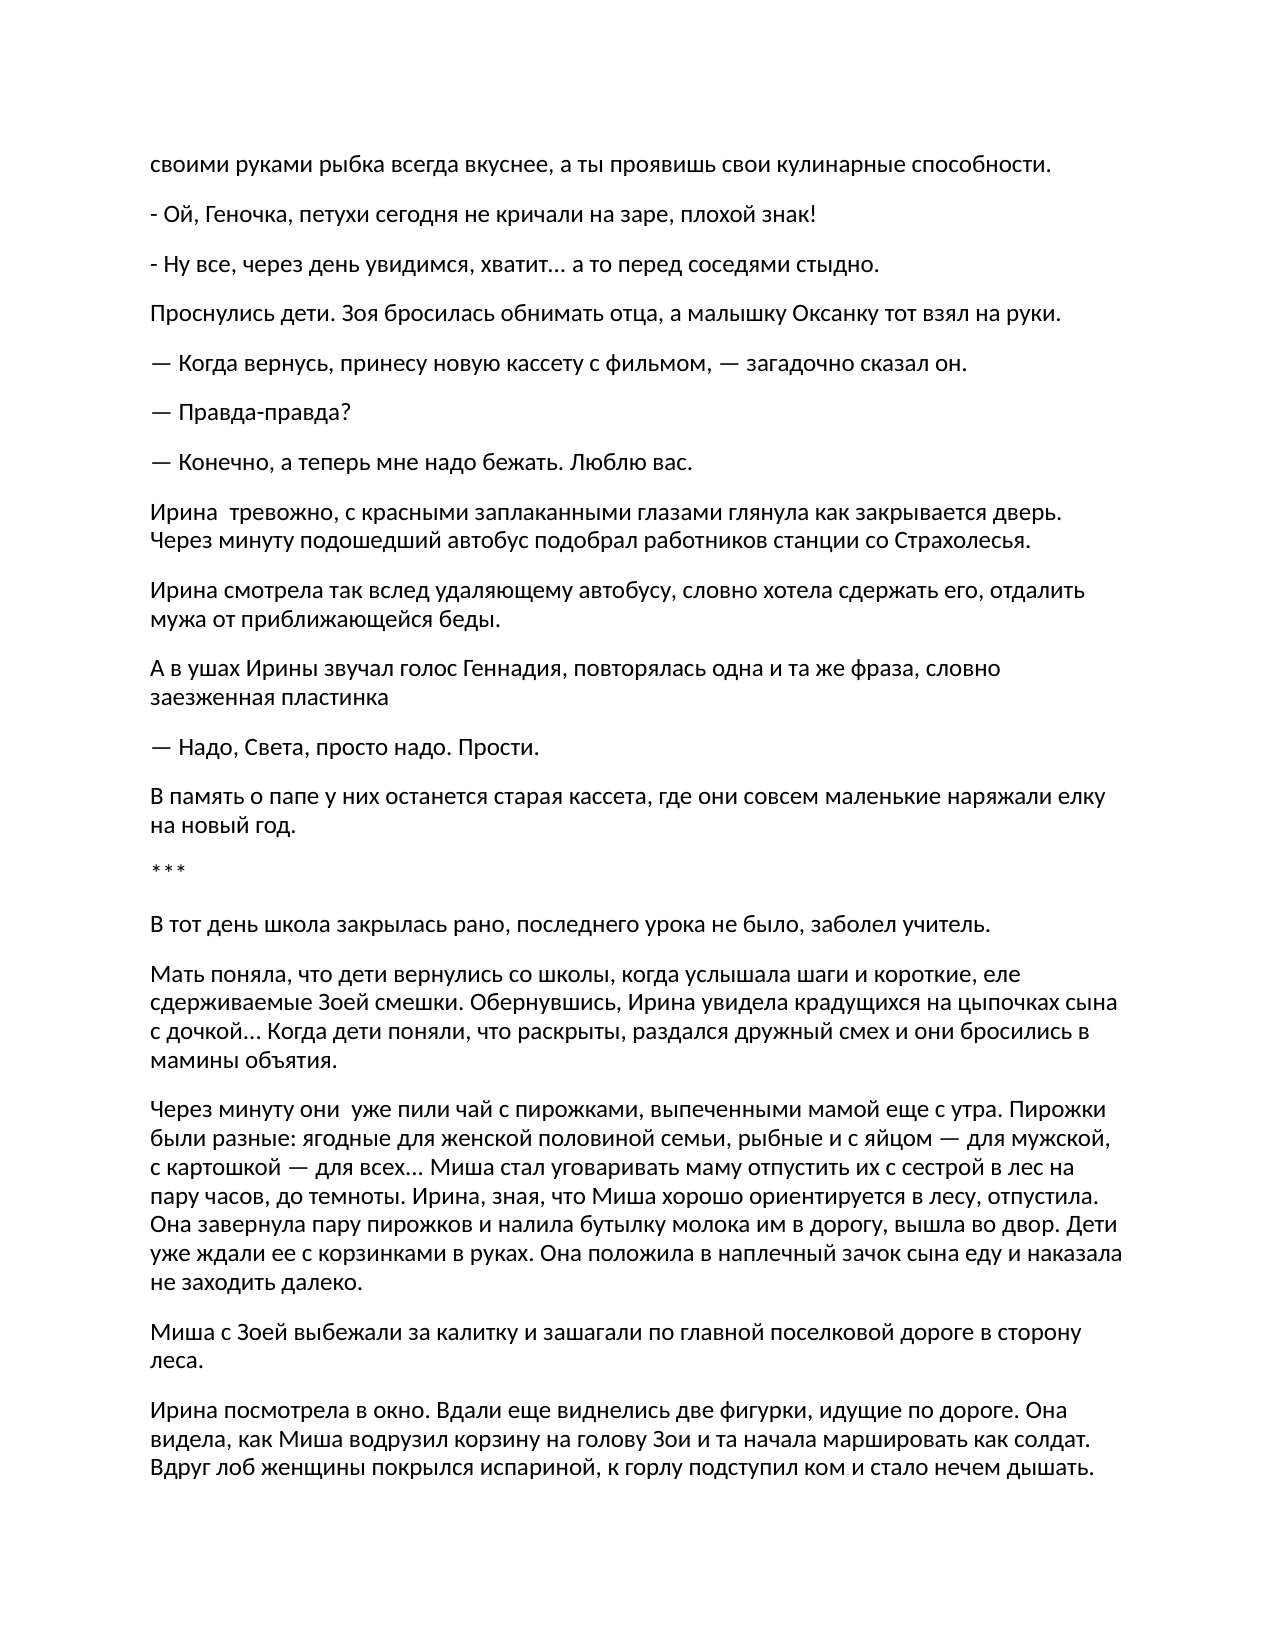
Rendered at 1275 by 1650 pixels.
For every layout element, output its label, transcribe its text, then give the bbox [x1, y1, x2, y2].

text - Ой, Геночка, петухи сегодня не кричали на заре, плохой знак! [150, 199, 1125, 228]
text Проснулись дети. Зоя бросилась обнимать отца, а малышку Оксанку тот взял на руки. [150, 299, 1125, 327]
text Ирина тревожно, с красными заплаканными глазами глянула как закрывается дверь. Через минуту подошедший автобус подобрал работников станции со Страхолесья. [150, 497, 1125, 554]
text - Ну все, через день увидимся, хватит... а то перед соседями стыдно. [150, 249, 1125, 278]
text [150, 1395, 1125, 1482]
text *** [150, 860, 1125, 889]
text В память о папе у них останется старая кассета, где они совсем маленькие наряжали елку на новый год. [150, 782, 1125, 839]
text А в ушах Ирины звучал голос Геннадия, повторялась одна и та же фраза, словно заезженная пластинка [150, 654, 1125, 711]
text Через минуту они уже пили чай с пирожками, выпеченными мамой еще с утра. Пирожки были разные: ягодные для женской половиной семьи, рыбные и с яйцом — для мужской, с картошкой — для всех... Миша стал уговаривать маму отпустить их с сестрой в лес на пару часов, до темноты. Ирина, зная, что Миша хорошо ориентируется в лесу, отпустила. Она завернула пару пирожков и налила бутылку молока им в дорогу, вышла во двор. Дети уже ждали ее с корзинками в руках. Она положила в наплечный зачок сына еду и наказала не заходить далеко. [150, 1095, 1125, 1296]
text Мать поняла, что дети вернулись со школы, когда услышала шаги и короткие, еле сдерживаемые Зоей смешки. Обернувшись, Ирина увидела крадущихся на цыпочках сына с дочкой... Когда дети поняли, что раскрыты, раздался дружный смех и они бросились в мамины объятия. [150, 959, 1125, 1074]
text Миша с Зоей выбежали за калитку и зашагали по главной поселковой дороге в сторону леса. [150, 1317, 1125, 1374]
text Ирина смотрела так вслед удаляющему автобусу, словно хотела сдержать его, отдалить мужа от приближающейся беды. [150, 575, 1125, 633]
text — Надо, Света, просто надо. Прости. [150, 732, 1125, 761]
text — Когда вернусь, принесу новую кассету с фильмом, — загадочно сказал он. [150, 348, 1125, 377]
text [150, 150, 1125, 179]
text — Правда-правда? [150, 398, 1125, 427]
text В тот день школа закрылась рано, последнего урока не было, заболел учитель. [150, 909, 1125, 938]
text — Конечно, а теперь мне надо бежать. Люблю вас. [150, 447, 1125, 476]
